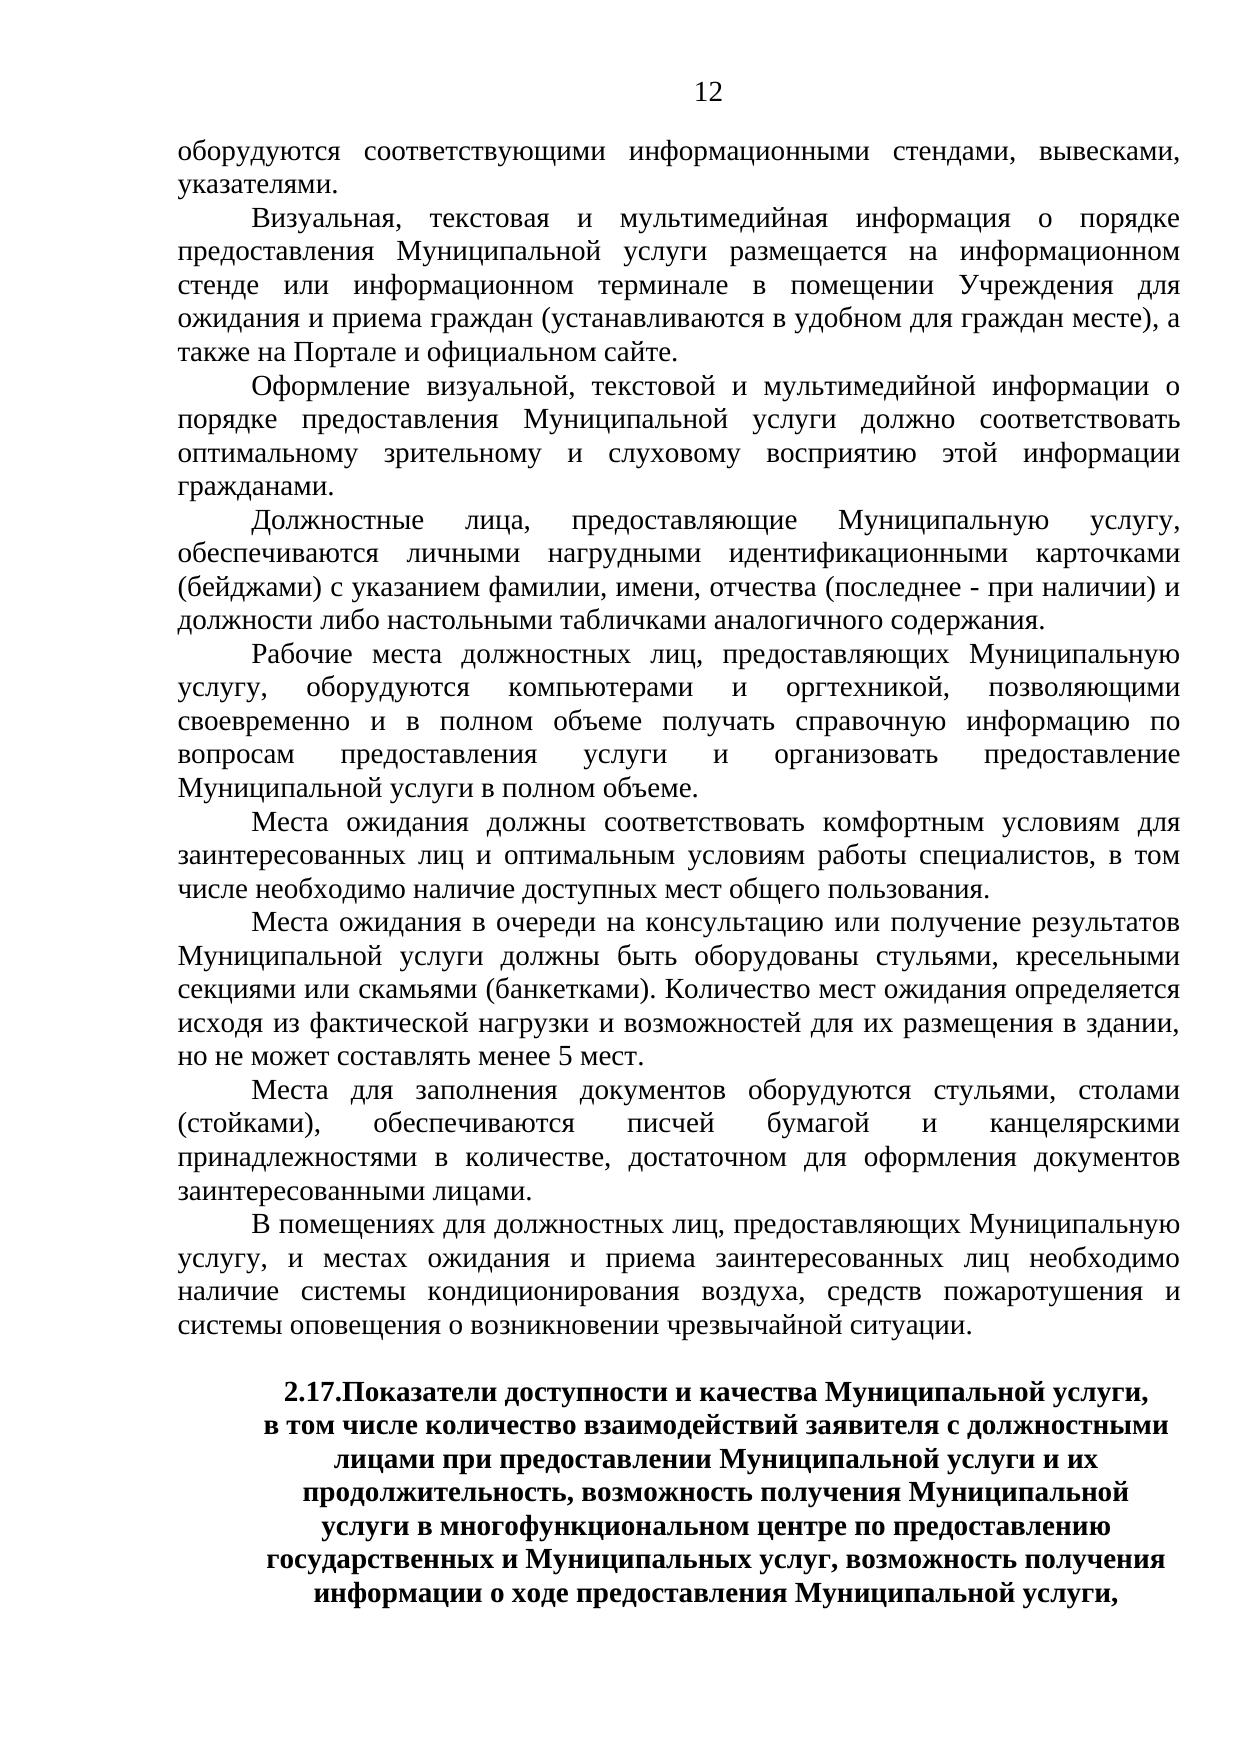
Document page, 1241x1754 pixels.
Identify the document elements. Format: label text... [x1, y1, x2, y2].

text Рабочие места должностных лиц, предоставляющих Муниципальную услугу, оборудуются компьютерами и оргтехникой, позволяющими своевременно и в полном объеме получать справочную информацию по вопросам предоставления услуги и организовать предоставление Муниципальной услуги в полном объеме. [177, 636, 1181, 804]
text Визуальная, текстовая и мультимедийная информация о порядке предоставления Муниципальной услуги размещается на информационном стенде или информационном терминале в помещении Учреждения для ожидания и приема граждан (устанавливаются в удобном для граждан месте), а также на Портале и официальном сайте. [177, 200, 1181, 368]
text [177, 133, 1181, 200]
text Должностные лица, предоставляющие Муниципальную услугу, обеспечиваются личными нагрудными идентификационными карточками (бейджами) с указанием фамилии, имени, отчества (последнее - при наличии) и должности либо настольными табличками аналогичного содержания. [177, 502, 1181, 636]
text государственных и Муниципальных услуг, возможность получения [177, 1542, 1181, 1575]
text Места ожидания должны соответствовать комфортным условиям для заинтересованных лиц и оптимальным условиям работы специалистов, в том числе необходимо наличие доступных мест общего пользования. [177, 804, 1181, 904]
text Места ожидания в очереди на консультацию или получение результатов Муниципальной услуги должны быть оборудованы стульями, кресельными секциями или скамьями (банкетками). Количество мест ожидания определяется исходя из фактической нагрузки и возможностей для их размещения в здании, но не может составлять менее 5 мест. [177, 904, 1181, 1072]
text в том числе количество взаимодействий заявителя с должностными [177, 1407, 1181, 1441]
text Места для заполнения документов оборудуются стульями, столами (стойками), обеспечиваются писчей бумагой и канцелярскими принадлежностями в количестве, достаточном для оформления документов заинтересованными лицами. [177, 1072, 1181, 1206]
text услуги в многофункциональном центре по предоставлению [177, 1508, 1181, 1542]
text информации о ходе предоставления Муниципальной услуги, [177, 1575, 1181, 1609]
text В помещениях для должностных лиц, предоставляющих Муниципальную услугу, и местах ожидания и приема заинтересованных лиц необходимо наличие системы кондиционирования воздуха, средств пожаротушения и системы оповещения о возникновении чрезвычайной ситуации. [177, 1206, 1181, 1340]
text лицами при предоставлении Муниципальной услуги и их [177, 1441, 1181, 1474]
text 2.17.Показатели доступности и качества Муниципальной услуги, [177, 1374, 1181, 1407]
text продолжительность, возможность получения Муниципальной [177, 1474, 1181, 1508]
text Оформление визуальной, текстовой и мультимедийной информации о порядке предоставления Муниципальной услуги должно соответствовать оптимальному зрительному и слуховому восприятию этой информации гражданами. [177, 368, 1181, 502]
